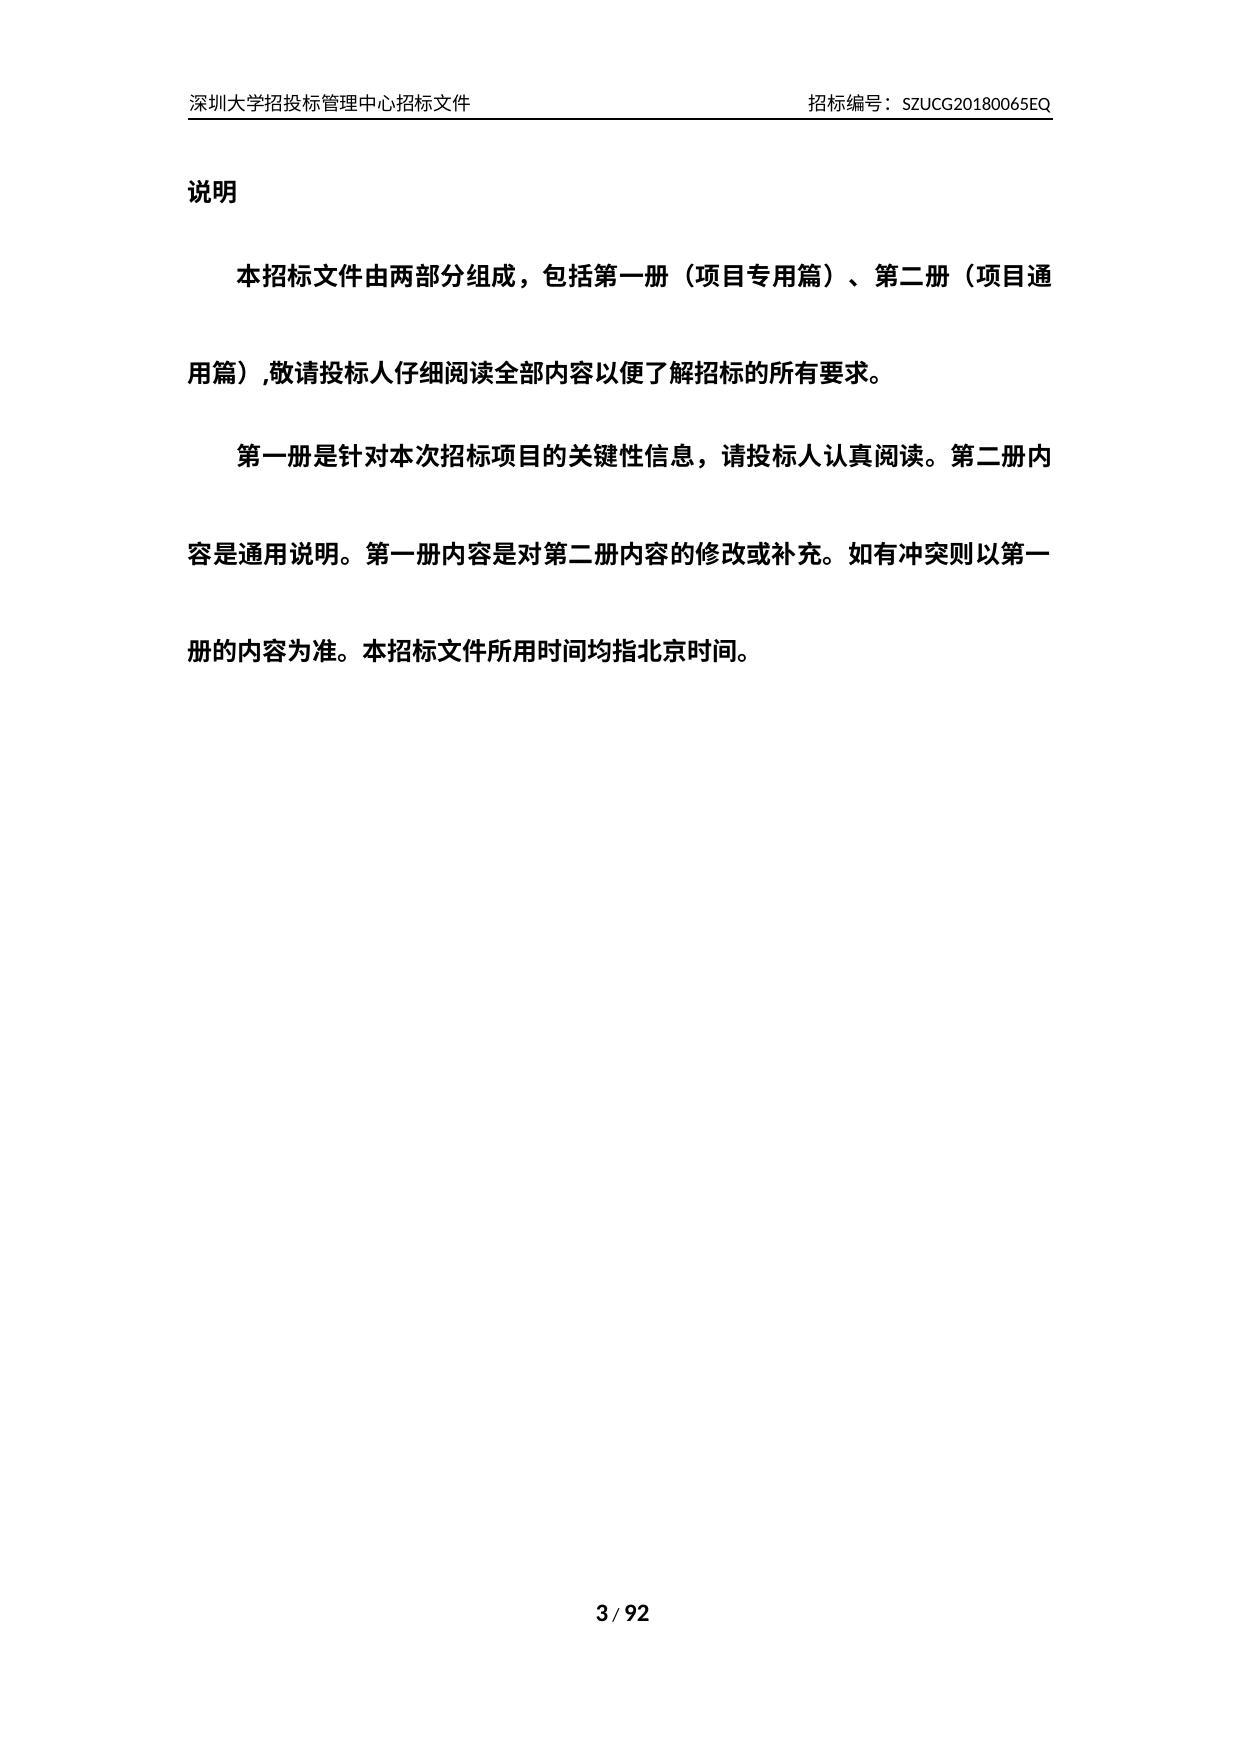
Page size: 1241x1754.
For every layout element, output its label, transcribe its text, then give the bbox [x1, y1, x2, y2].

text 本招标文件由两部分组成，包括第一册（项目专用篇）、第二册（项目通用篇）,敬请投标人仔细阅读全部内容以便了解招标的所有要求。 [187, 242, 1053, 404]
text 说明 [187, 158, 1053, 223]
text 第一册是针对本次招标项目的关键性信息，请投标人认真阅读。第二册内容是通用说明。第一册内容是对第二册内容的修改或补充。如有冲突则以第一册的内容为准。本招标文件所用时间均指北京时间。 [187, 422, 1053, 682]
